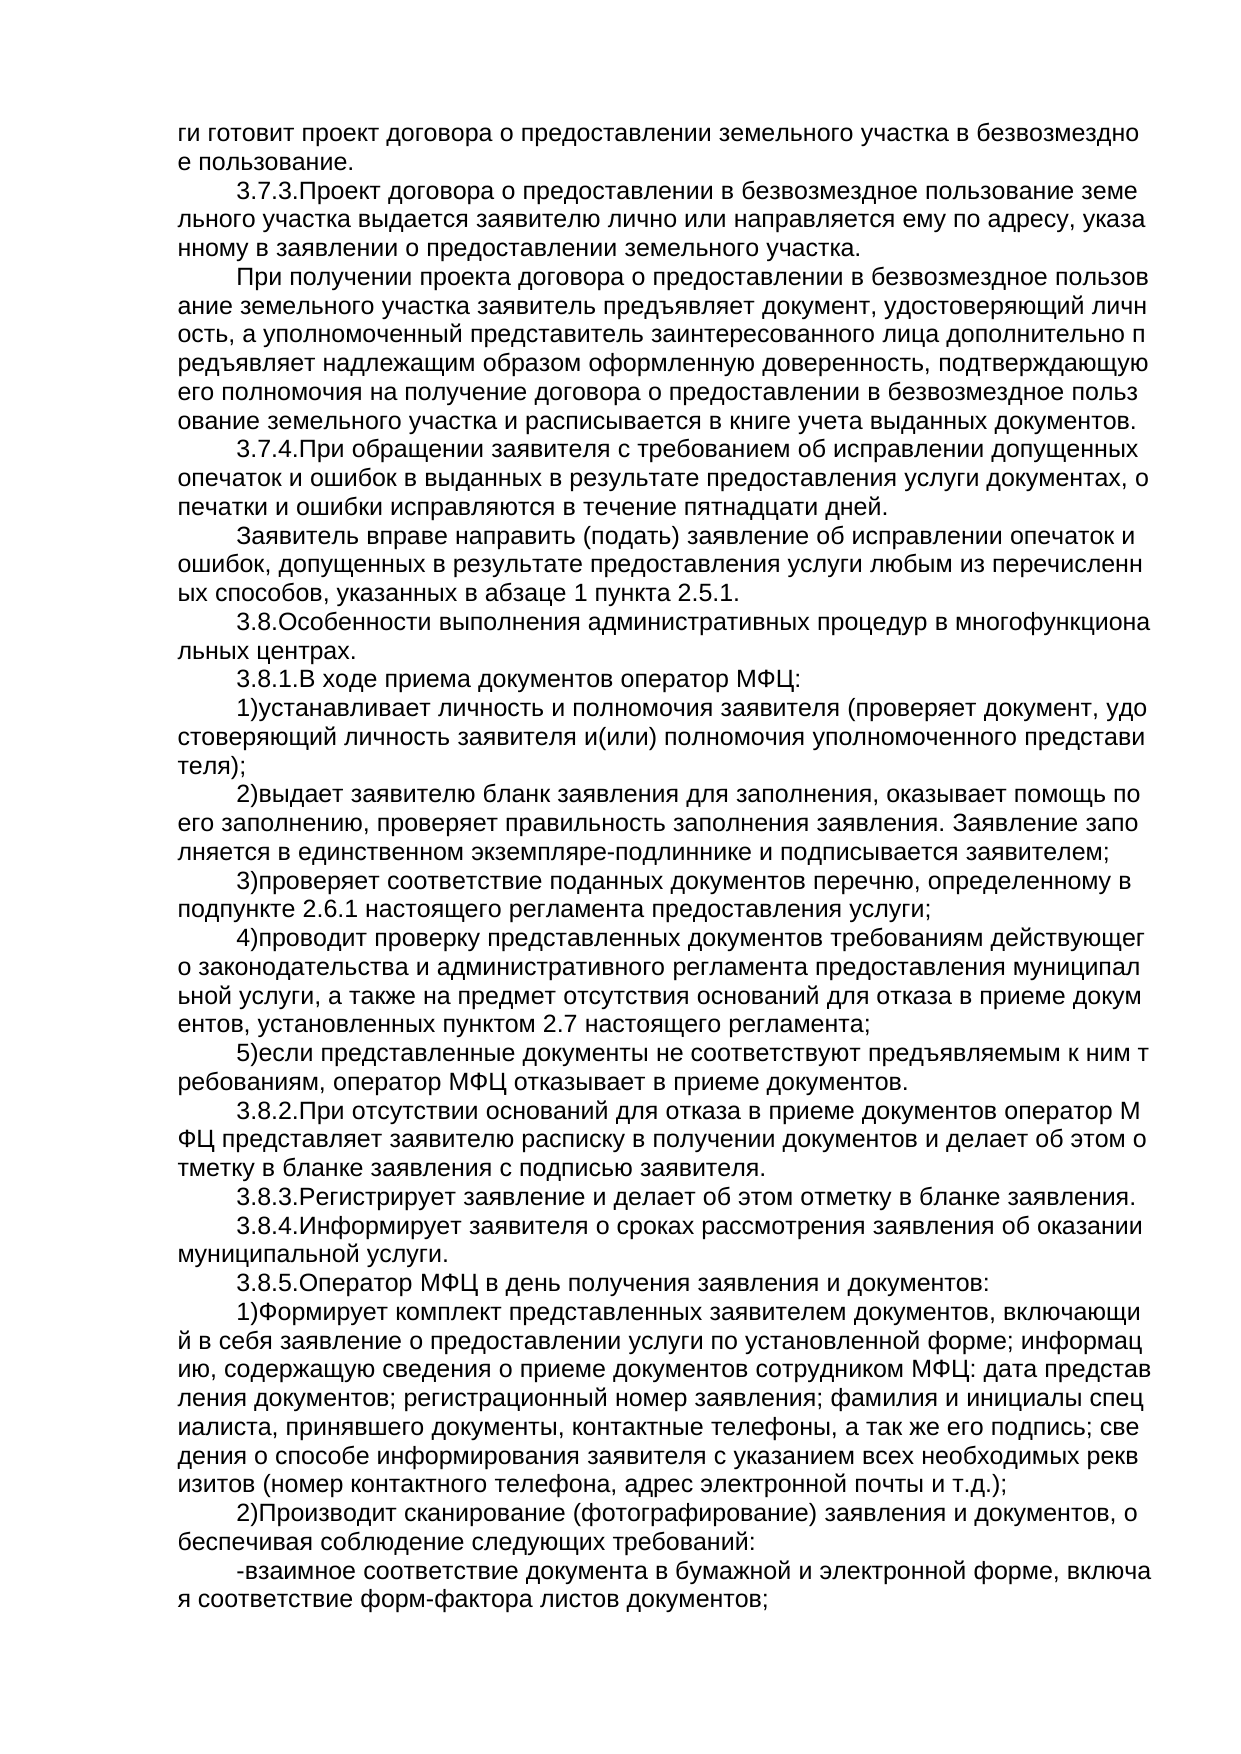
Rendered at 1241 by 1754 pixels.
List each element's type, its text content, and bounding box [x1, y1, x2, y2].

text 3.8.1.В ходе приема документов оператор МФЦ: [177, 664, 1152, 693]
text 5)если представленные документы не соответствуют предъявляемым к ним требованиям, оператор МФЦ отказывает в приеме документов. [177, 1038, 1152, 1096]
text 3.8.2.При отсутствии оснований для отказа в приеме документов оператор МФЦ представляет заявителю расписку в получении документов и делает об этом отметку в бланке заявления с подписью заявителя. [177, 1096, 1152, 1182]
text 3.8.Особенности выполнения административных процедур в многофункциональных центрах. [177, 607, 1152, 664]
text 3)проверяет соответствие поданных документов перечню, определенному в подпункте 2.6.1 настоящего регламента предоставления услуги; [177, 866, 1152, 923]
text 3.8.4.Информирует заявителя о сроках рассмотрения заявления об оказании муниципальной услуги. [177, 1211, 1152, 1268]
text 2)Производит сканирование (фотографирование) заявления и документов, обеспечивая соблюдение следующих требований: [177, 1498, 1152, 1556]
text При получении проекта договора о предоставлении в безвозмездное пользование земельного участка заявитель предъявляет документ, удостоверяющий личность, а уполномоченный представитель заинтересованного лица дополнительно предъявляет надлежащим образом оформленную доверенность, подтверждающую его полномочия на получение договора о предоставлении в безвозмездное пользование земельного участка и расписывается в книге учета выданных документов. [177, 262, 1152, 434]
text -взаимное соответствие документа в бумажной и электронной форме, включая соответствие форм-фактора листов документов; [177, 1556, 1152, 1613]
text 4)проводит проверку представленных документов требованиям действующего законодательства и административного регламента предоставления муниципальной услуги, а также на предмет отсутствия оснований для отказа в приеме документов, установленных пунктом 2.7 настоящего регламента; [177, 923, 1152, 1038]
text 3.7.4.При обращении заявителя с требованием об исправлении допущенных опечаток и ошибок в выданных в результате предоставления услуги документах, опечатки и ошибки исправляются в течение пятнадцати дней. [177, 434, 1152, 521]
text 1)Формирует комплект представленных заявителем документов, включающий в себя заявление о предоставлении услуги по установленной форме; информацию, содержащую сведения о приеме документов сотрудником МФЦ: дата представления документов; регистрационный номер заявления; фамилия и инициалы специалиста, принявшего документы, контактные телефоны, а так же его подпись; сведения о способе информирования заявителя с указанием всех необходимых реквизитов (номер контактного телефона, адрес электронной почты и т.д.); [177, 1297, 1152, 1498]
text 3.7.3.Проект договора о предоставлении в безвозмездное пользование земельного участка выдается заявителю лично или направляется ему по адресу, указанному в заявлении о предоставлении земельного участка. [177, 176, 1152, 262]
text 1)устанавливает личность и полномочия заявителя (проверяет документ, удостоверяющий личность заявителя и(или) полномочия уполномоченного представителя); [177, 693, 1152, 779]
text Заявитель вправе направить (подать) заявление об исправлении опечаток и ошибок, допущенных в результате предоставления услуги любым из перечисленных способов, указанных в абзаце 1 пункта 2.5.1. [177, 521, 1152, 607]
text 3.8.5.Оператор МФЦ в день получения заявления и документов: [177, 1268, 1152, 1297]
text 2)выдает заявителю бланк заявления для заполнения, оказывает помощь по его заполнению, проверяет правильность заполнения заявления. Заявление заполняется в единственном экземпляре-подлиннике и подписывается заявителем; [177, 779, 1152, 866]
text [177, 118, 1152, 176]
text 3.8.3.Регистрирует заявление и делает об этом отметку в бланке заявления. [177, 1182, 1152, 1211]
